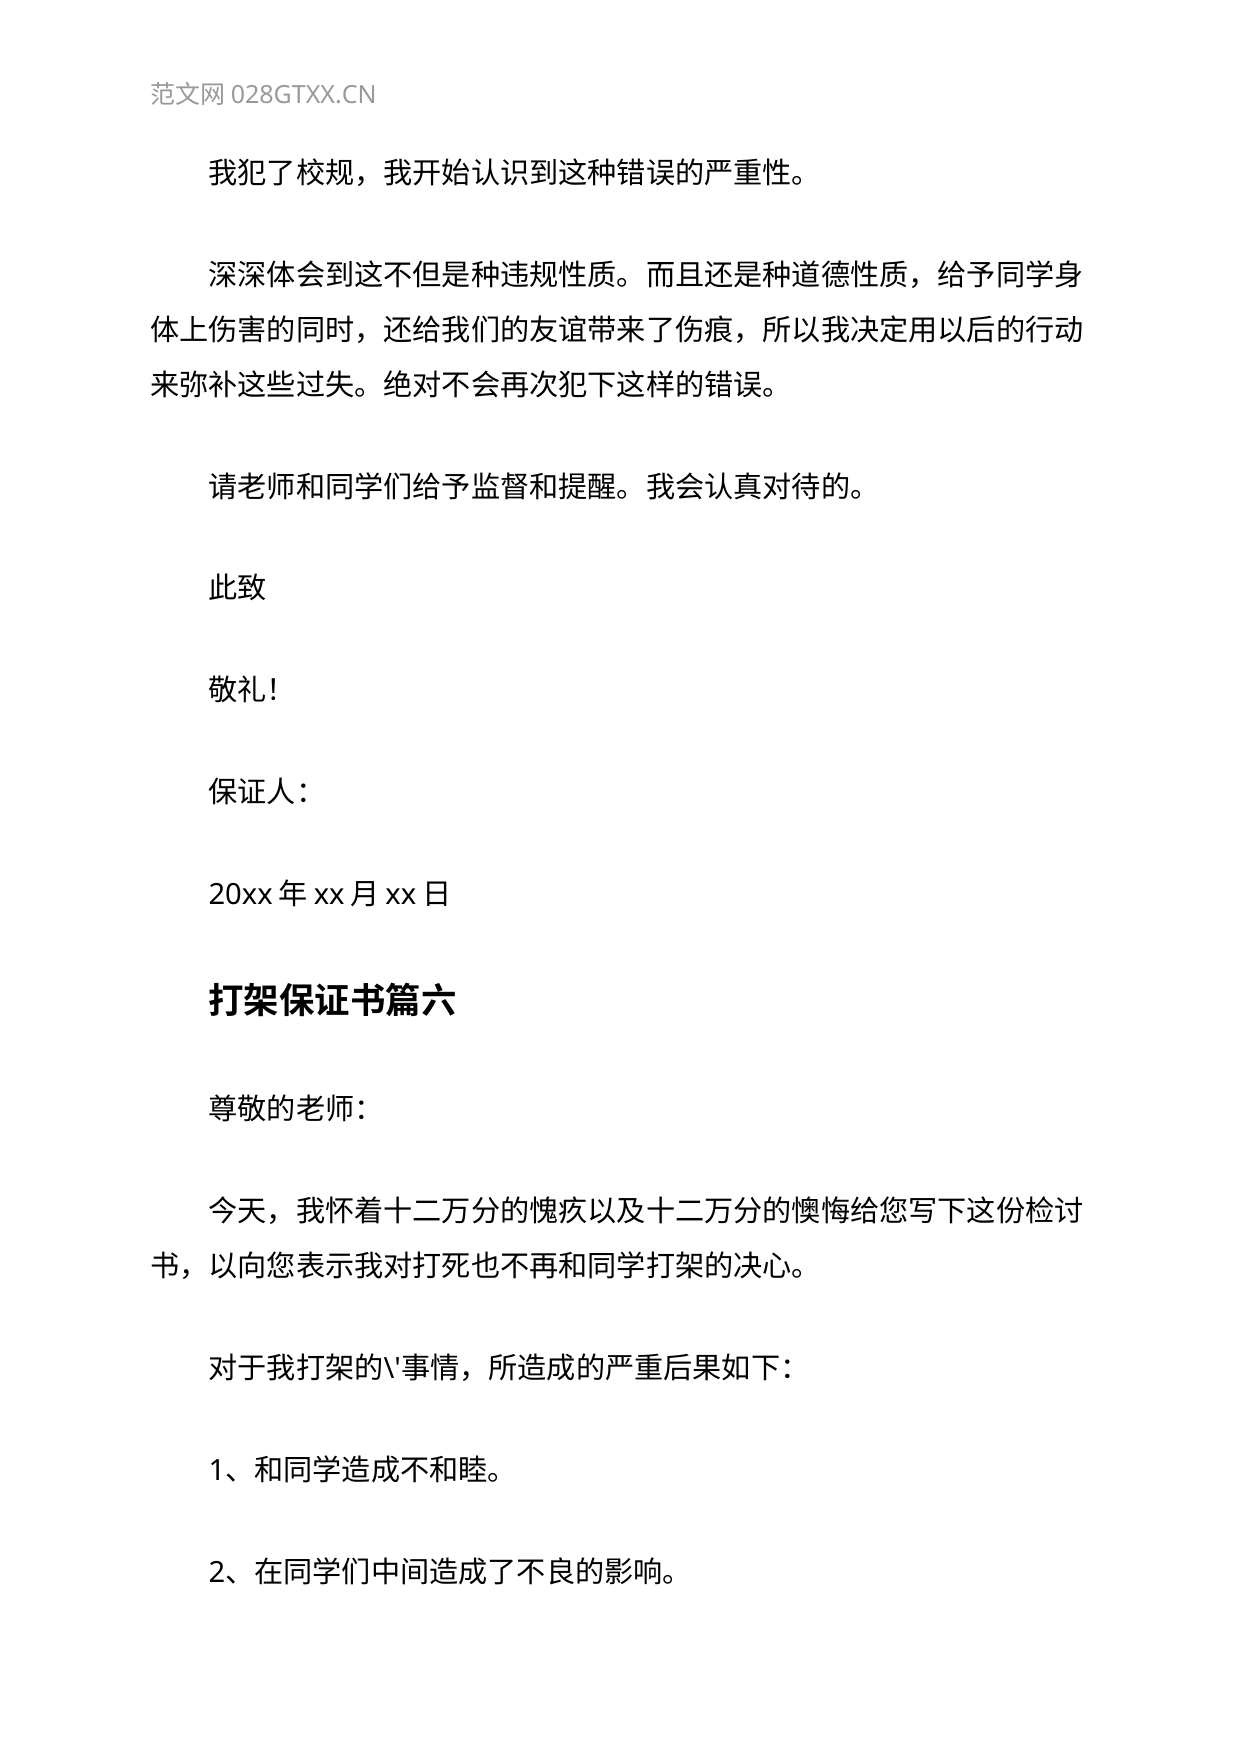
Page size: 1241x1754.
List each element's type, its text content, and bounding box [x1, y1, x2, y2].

text 此致 [150, 565, 1090, 607]
text 打架保证书篇六 [150, 972, 1090, 1024]
text 1、和同学造成不和睦。 [150, 1446, 1090, 1489]
text 20xx年xx月xx日 [150, 870, 1090, 913]
text 对于我打架的\'事情，所造成的严重后果如下： [150, 1344, 1090, 1387]
text 尊敬的老师： [150, 1086, 1090, 1128]
text 2、在同学们中间造成了不良的影响。 [150, 1548, 1090, 1591]
text 今天，我怀着十二万分的愧疚以及十二万分的懊悔给您写下这份检讨书，以向您表示我对打死也不再和同学打架的决心。 [150, 1188, 1090, 1285]
text 保证人： [150, 769, 1090, 811]
text 敬礼！ [150, 667, 1090, 709]
text 深深体会到这不但是种违规性质。而且还是种道德性质，给予同学身体上伤害的同时，还给我们的友谊带来了伤痕，所以我决定用以后的行动来弥补这些过失。绝对不会再次犯下这样的错误。 [150, 252, 1090, 404]
text 请老师和同学们给予监督和提醒。我会认真对待的。 [150, 463, 1090, 506]
text 我犯了校规，我开始认识到这种错误的严重性。 [150, 150, 1090, 192]
